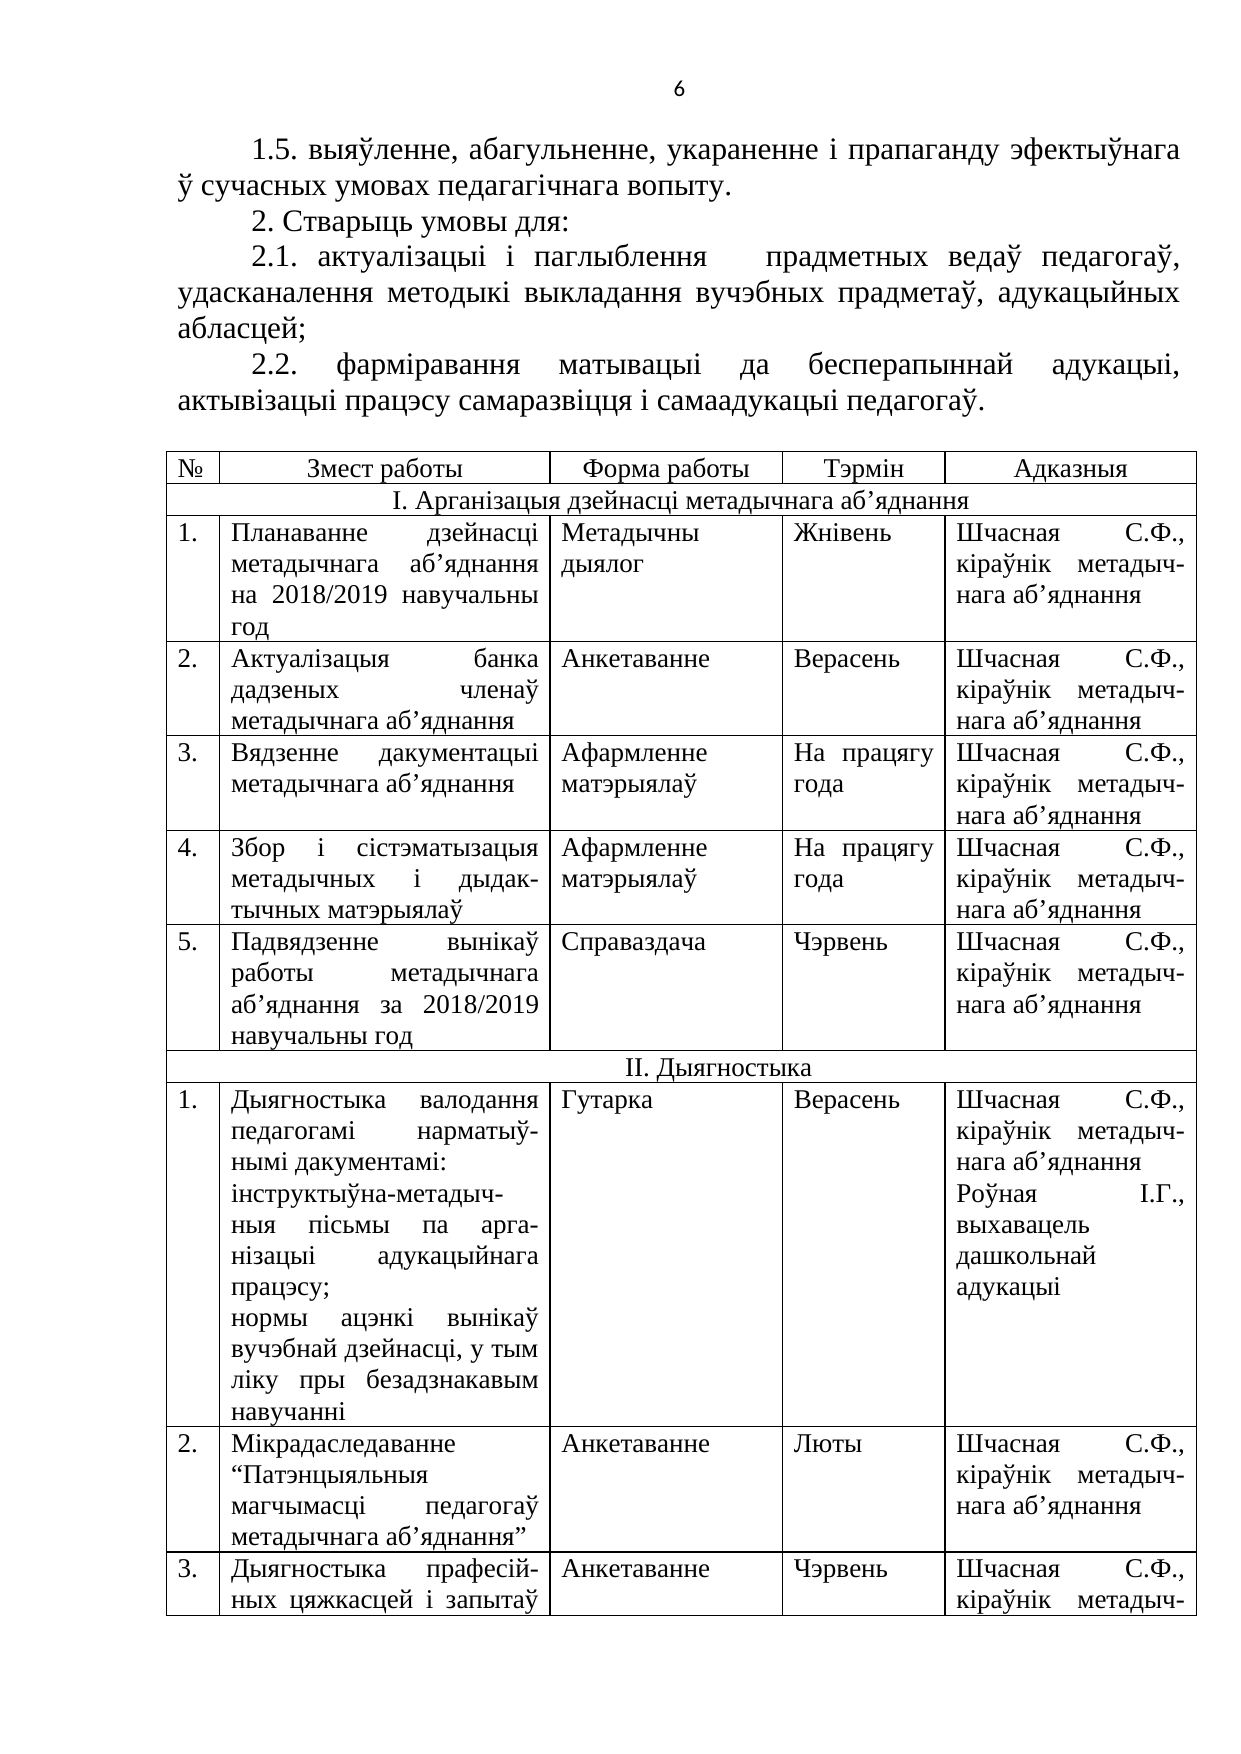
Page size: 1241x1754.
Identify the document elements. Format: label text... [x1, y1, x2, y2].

table_cell Анкетаванне [551, 1427, 782, 1551]
table_cell Анкетаванне [551, 642, 782, 735]
table_cell Збор і сістэматызацыя метадычных і дыдак-тычных матэрыялаў [220, 831, 549, 924]
table_cell Шчасная С.Ф., кіраўнік метадыч-нага аб’яднання Роўная І.Г., выхавацель дашкольнай адукацыі [946, 1083, 1196, 1426]
table_cell Шчасная С.Ф., кіраўнік метадыч-нага аб’яднання [946, 736, 1196, 830]
table_cell ІІ. Дыягностыка [167, 1051, 1196, 1082]
table_cell 3. [167, 736, 219, 830]
table_cell 5. [167, 925, 219, 1050]
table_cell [946, 1427, 1196, 1551]
table_cell 2. [167, 1427, 219, 1551]
table_cell Справаздача [551, 925, 782, 1050]
table_cell 1. [167, 516, 219, 641]
table_cell Чэрвень [783, 1553, 944, 1615]
table_cell Шчасная С.Ф., кіраўнік метадыч-нага аб’яднання [946, 642, 1196, 735]
table_cell 2. [167, 642, 219, 735]
table_cell Метадычны дыялог [551, 516, 782, 641]
text 2.2. фарміравання матывацыі да бесперапыннай адукацыі, актывізацыі працэсу самаразвіцця і самаадукацыі педагогаў. [177, 346, 1181, 417]
table_cell Жнівень [783, 516, 944, 641]
text 2. Стварыць умовы для: [177, 202, 1181, 238]
table_header Тэрмін [783, 452, 944, 483]
table_header № [167, 452, 219, 483]
table_header Змест работы [220, 452, 549, 483]
table_cell Шчасная С.Ф., кіраўнік метадыч-нага аб’яднання [946, 831, 1196, 924]
table_cell Планаванне дзейнасці метадычнага аб’яднання на 2018/2019 навучальны год [220, 516, 549, 641]
table_cell 4. [167, 831, 219, 924]
text 2.1. актуалізацыі і паглыблення прадметных ведаў педагогаў, удасканалення методыкі выкладання вучэбных прадметаў, адукацыйных абласцей; [177, 238, 1181, 346]
table_cell Мікрадаследаванне “Патэнцыяльныя магчымасці педагогаў метадычнага аб’яднання” [220, 1427, 549, 1551]
table_cell Шчасная С.Ф., кіраўнік метадыч-нага аб’яднання [946, 516, 1196, 641]
table_cell 1. [167, 1083, 219, 1426]
table_cell Чэрвень [783, 925, 944, 1050]
table_cell Падвядзенне вынікаў работы метадычнага аб’яднання за 2018/2019 навучальны год [220, 925, 549, 1050]
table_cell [220, 1553, 549, 1615]
table_cell Верасень [783, 1083, 944, 1426]
table_cell Афармленне матэрыялаў [551, 736, 782, 830]
table_cell Дыягностыка валодання педагогамі нарматыў-нымі дакументамі: інструктыўна-метадыч-ныя пісьмы па арга-нізацыі адукацыйнага працэсу; нормы ацэнкі вынікаў вучэбнай дзейнасці, у тым ліку пры безадзнакавым навучанні [220, 1083, 549, 1426]
table_cell Афармленне матэрыялаў [551, 831, 782, 924]
table_header Форма работы [551, 452, 782, 483]
table_cell Верасень [783, 642, 944, 735]
table_cell Шчасная С.Ф., кіраўнік метадыч-нага аб’яднання [946, 925, 1196, 1050]
table_cell Актуалізацыя банка дадзеных членаў метадычнага аб’яднання [220, 642, 549, 735]
table_cell Гутарка [551, 1083, 782, 1426]
text 1.5. выяўленне, абагульненне, укараненне і прапаганду эфектыўнага ў сучасных умовах педагагічнага вопыту. [177, 130, 1181, 202]
table_cell 3. [167, 1553, 219, 1615]
table_cell На працягу года [783, 831, 944, 924]
table_cell Люты [783, 1427, 944, 1551]
table_cell Вядзенне дакументацыі метадычнага аб’яднання [220, 736, 549, 830]
table_header Адказныя [946, 452, 1196, 483]
table_cell І. Арганізацыя дзейнасці метадычнага аб’яднання [167, 484, 1196, 515]
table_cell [946, 1553, 1196, 1615]
table_cell Анкетаванне [551, 1553, 782, 1615]
table_cell На працягу года [783, 736, 944, 830]
